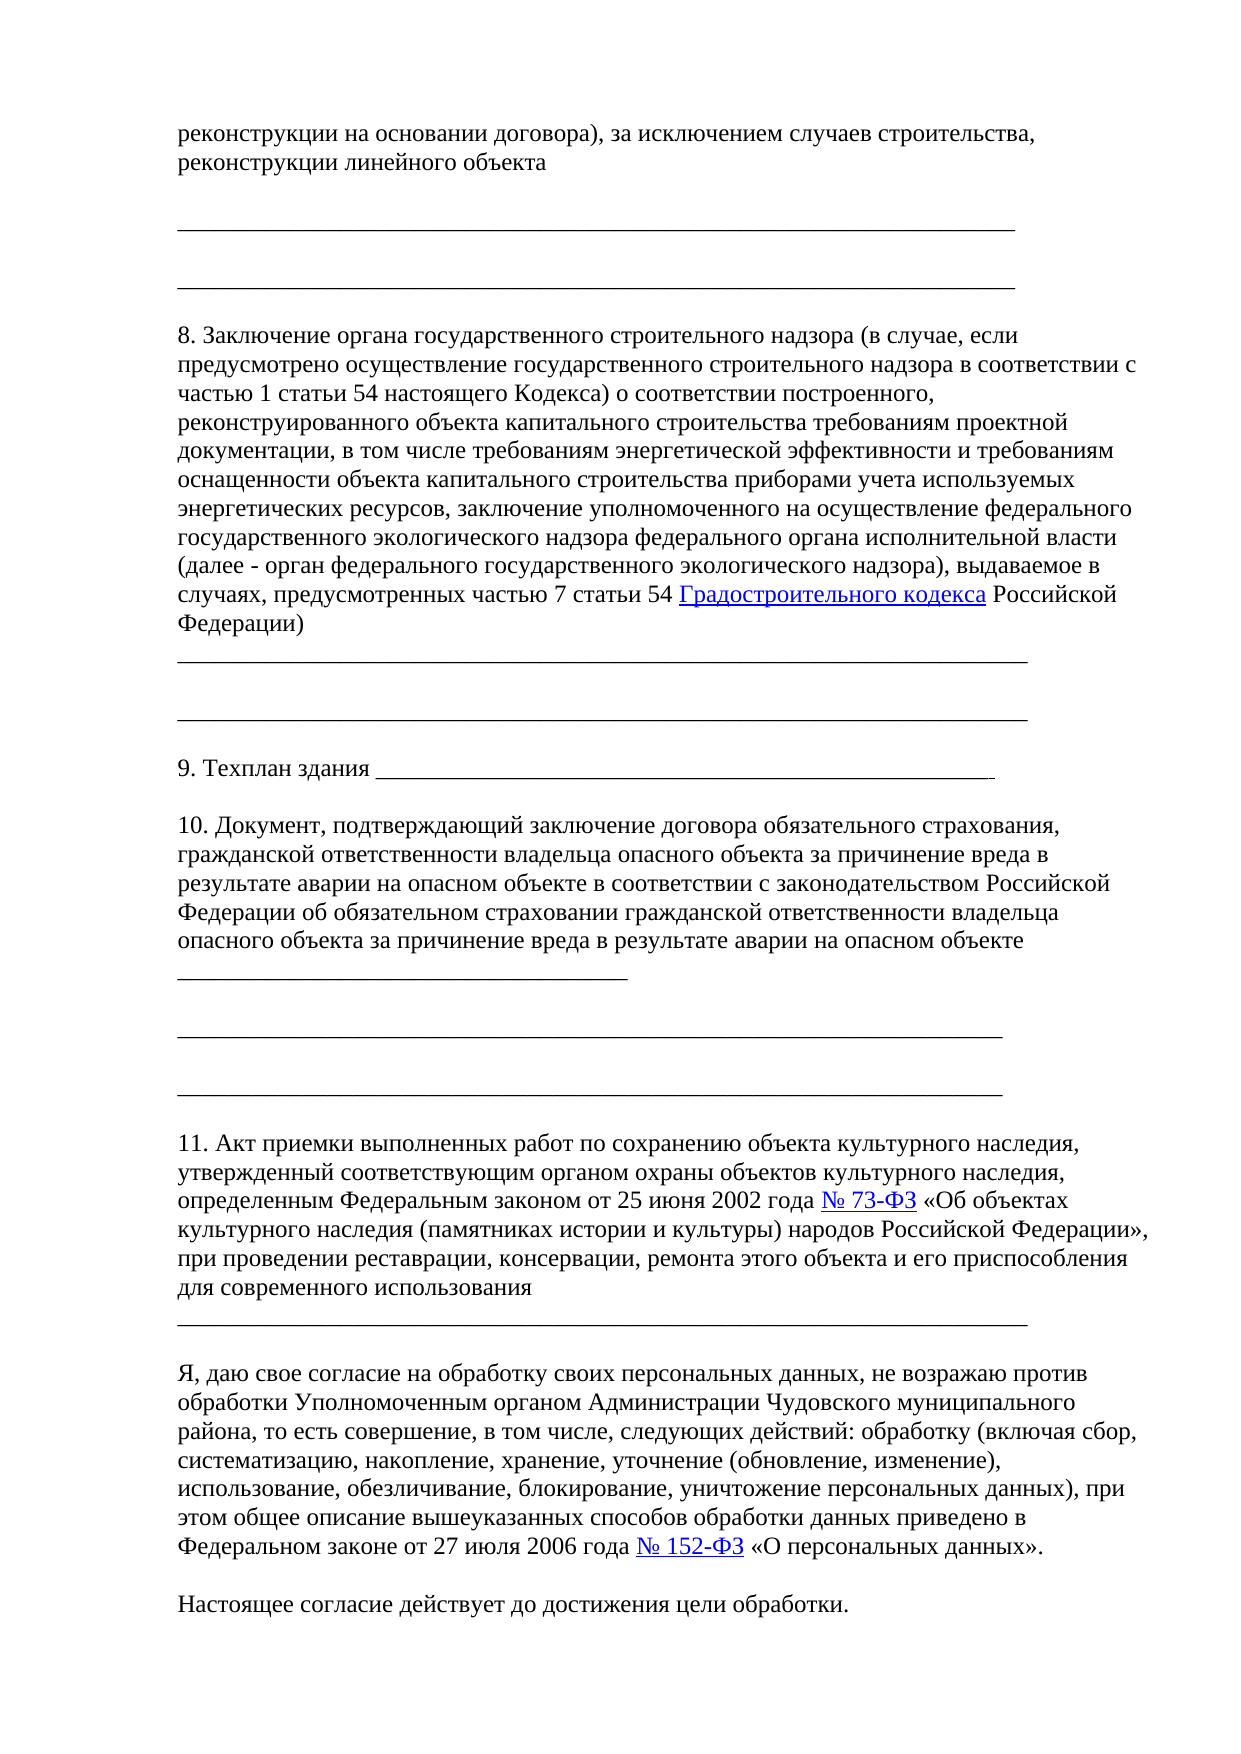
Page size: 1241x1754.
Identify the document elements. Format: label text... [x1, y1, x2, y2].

text 9. Техплан здания _________________________________________________ [177, 753, 1152, 781]
text 8. Заключение органа государственного строительного надзора (в случае, если предусмотрено осуществление государственного строительного надзора в соответствии с частью 1 статьи 54 настоящего Кодекса) о соответствии построенного, реконструированного объекта капитального строительства требованиям проектной документации, в том числе требованиям энергетической эффективности и требованиям оснащенности объекта капитального строительства приборами учета используемых энергетических ресурсов, заключение уполномоченного на осуществление федерального государственного экологического надзора федерального органа исполнительной власти (далее - орган федерального государственного экологического надзора), выдаваемое в случаях, предусмотренных частью 7 статьи 54 Градостроительного кодекса Российской Федерации) ____________________________________________________________________ [177, 321, 1152, 666]
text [177, 118, 1152, 176]
text 10. Документ, подтверждающий заключение договора обязательного страхования, гражданской ответственности владельца опасного объекта за причинение вреда в результате аварии на опасном объекте в соответствии с законодательством Российской Федерации об обязательном страховании гражданской ответственности владельца опасного объекта за причинение вреда в результате аварии на опасном объекте ____________________________________ [177, 811, 1152, 983]
text __________________________________________________________________ [177, 1012, 1152, 1041]
text ____________________________________________________________________ [177, 695, 1152, 723]
text ___________________________________________________________________ [177, 263, 1152, 291]
text Я, даю свое согласие на обработку своих персональных данных, не возражаю против обработки Уполномоченным органом Администрации Чудовского муниципального района, то есть совершение, в том числе, следующих действий: обработку (включая сбор, систематизацию, накопление, хранение, уточнение (обновление, изменение), использование, обезличивание, блокирование, уничтожение персональных данных), при этом общее описание вышеуказанных способов обработки данных приведено в Федеральном законе от 27 июля 2006 года № 152-ФЗ «О персональных данных». [177, 1358, 1152, 1560]
text 11. Акт приемки выполненных работ по сохранению объекта культурного наследия, утвержденный соответствующим органом охраны объектов культурного наследия, определенным Федеральным законом от 25 июня 2002 года № 73-ФЗ «Об объектах культурного наследия (памятниках истории и культуры) народов Российской Федерации», при проведении реставрации, консервации, ремонта этого объекта и его приспособления для современного использования ____________________________________________________________________ [177, 1128, 1152, 1329]
text Настоящее согласие действует до достижения цели обработки. [177, 1589, 1152, 1618]
text ___________________________________________________________________ [177, 205, 1152, 233]
text __________________________________________________________________ [177, 1070, 1152, 1099]
